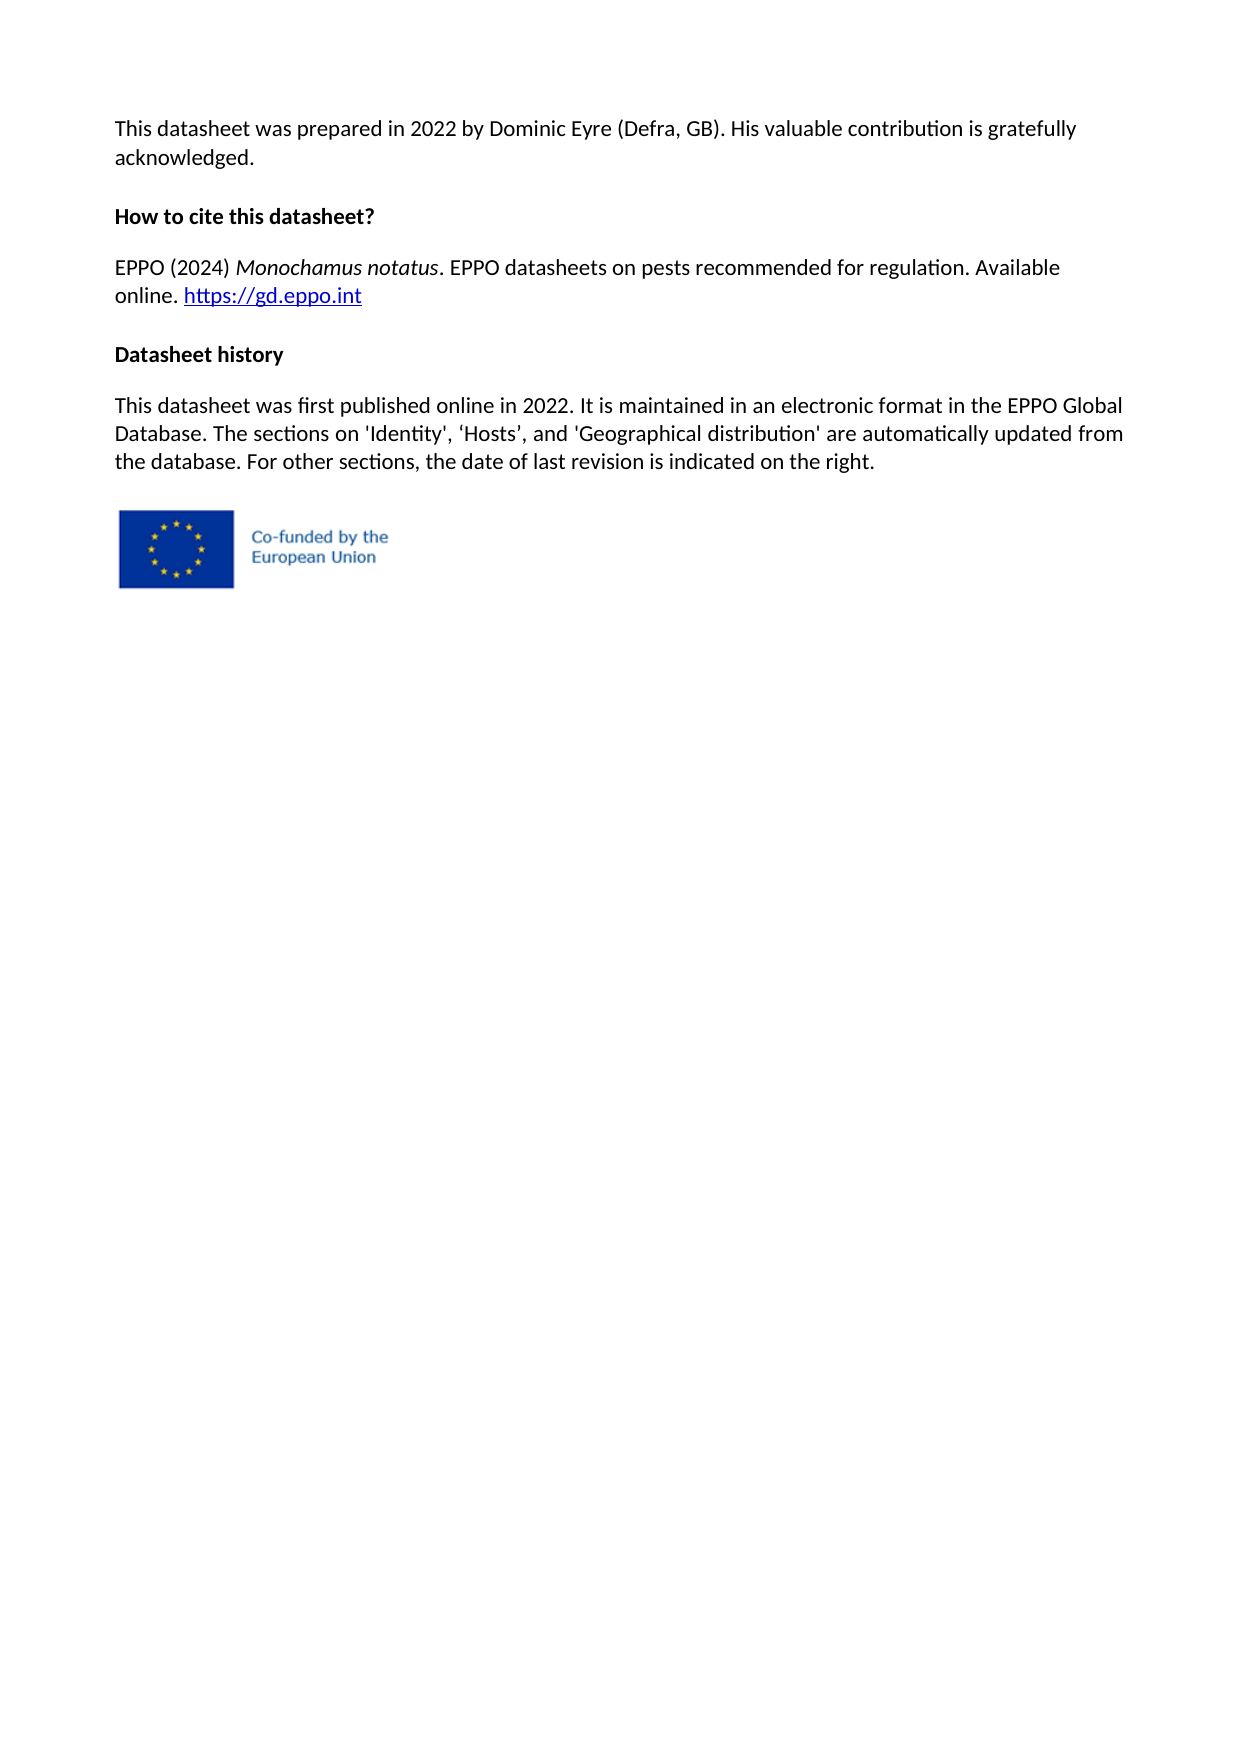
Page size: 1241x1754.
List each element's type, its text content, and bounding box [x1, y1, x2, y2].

text This datasheet was first published online in 2022. It is maintained in an electronic format in the EPPO Global Database. The sections on 'Identity', ‘Hosts’, and 'Geographical distribution' are automatically updated from the database. For other sections, the date of last revision is indicated on the right. [114, 391, 1126, 475]
picture [114, 498, 410, 598]
text Datasheet history [114, 340, 1126, 368]
text EPPO (2024) Monochamus notatus. EPPO datasheets on pests recommended for regulation. Available online. https://gd.eppo.int [114, 253, 1126, 309]
text This datasheet was prepared in 2022 by Dominic Eyre (Defra, GB). His valuable contribution is gratefully acknowledged. [114, 114, 1126, 171]
text How to cite this datasheet? [114, 202, 1126, 230]
